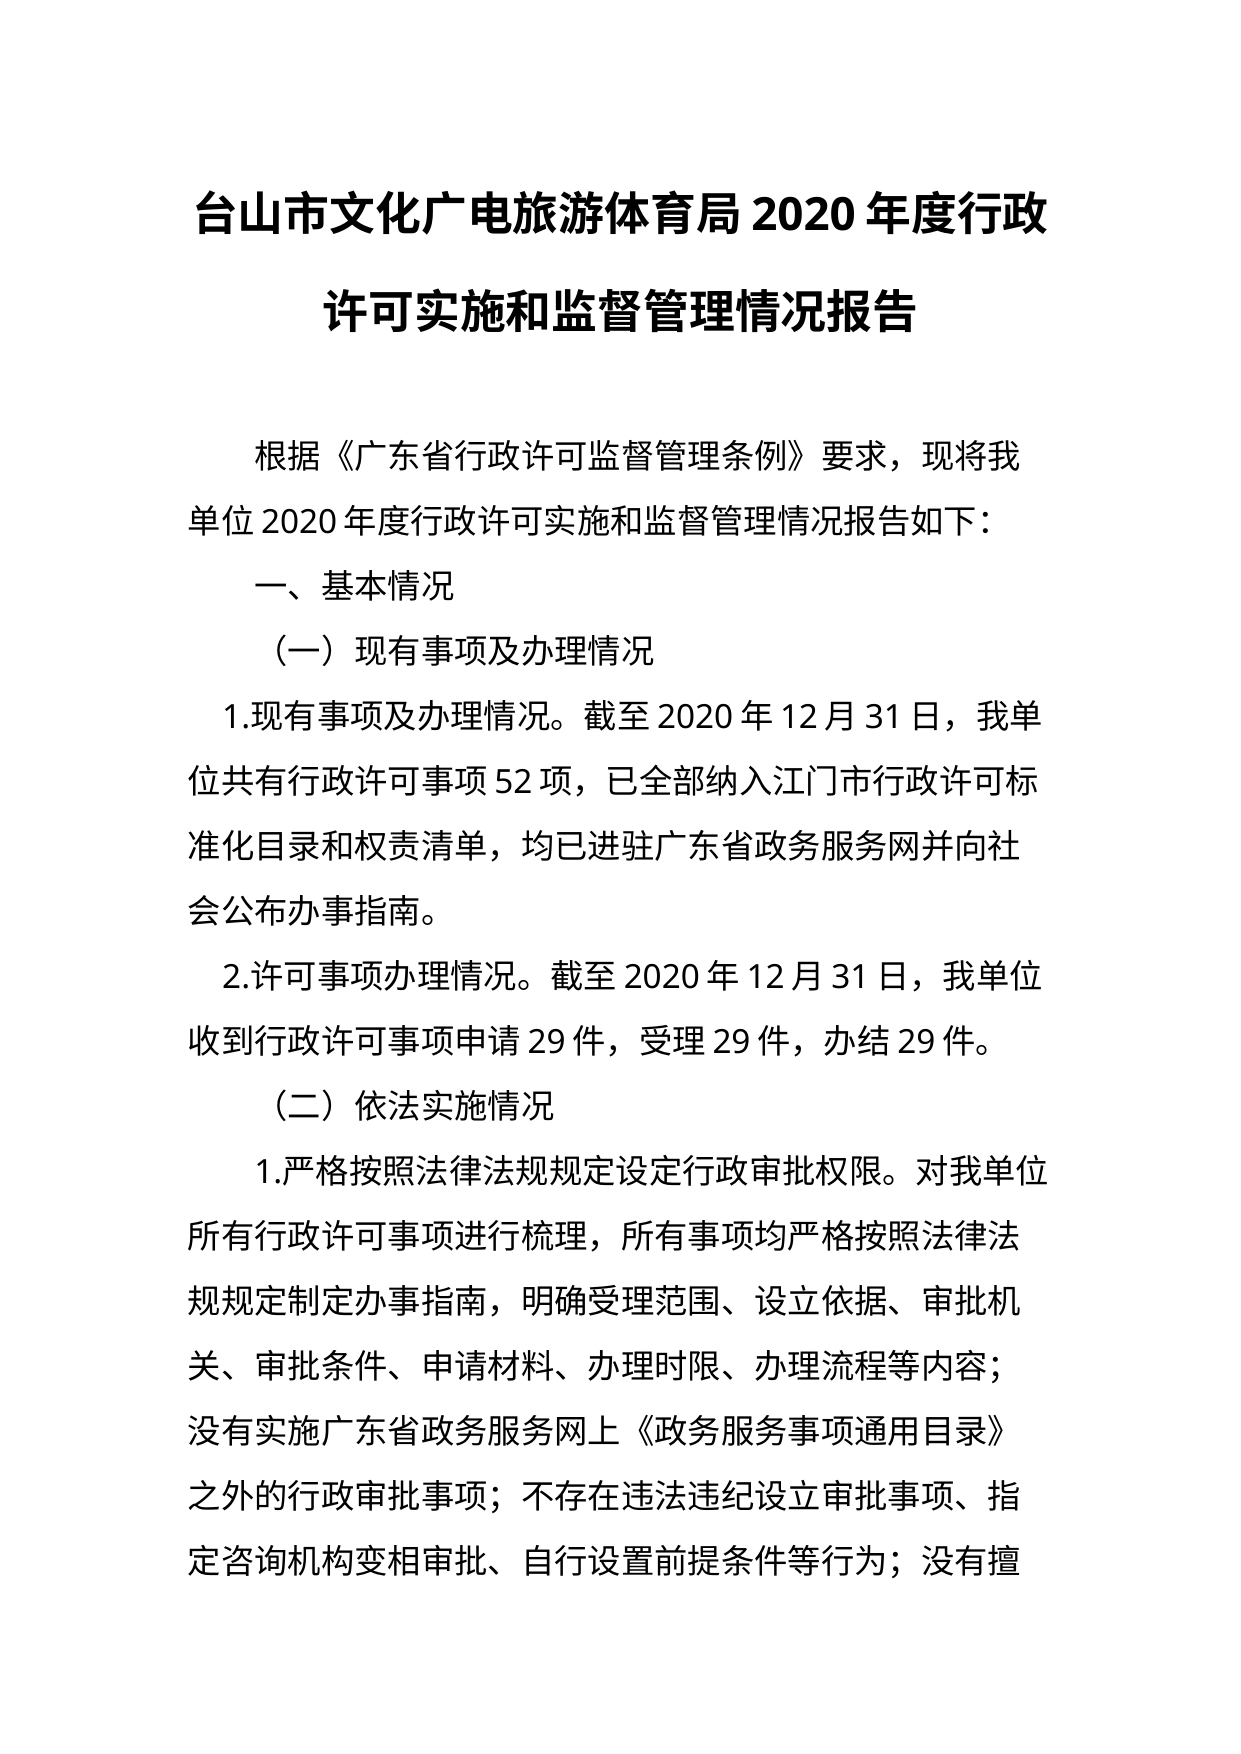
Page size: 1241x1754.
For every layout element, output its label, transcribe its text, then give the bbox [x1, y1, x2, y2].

list 现有事项及办理情况 [187, 617, 1053, 682]
list 2.许可事项办理情况。截至2020年12月31日，我单位收到行政许可事项申请29件，受理29件，办结29件。 [187, 942, 1053, 1072]
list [187, 1137, 1053, 1592]
list （二）依法实施情况 [187, 1072, 1053, 1137]
text 根据《广东省行政许可监督管理条例》要求，现将我单位2020年度行政许可实施和监督管理情况报告如下： [187, 422, 1053, 552]
list 基本情况 [187, 552, 1053, 617]
text 台山市文化广电旅游体育局2020年度行政许可实施和监督管理情况报告 [187, 162, 1053, 357]
list 1.现有事项及办理情况。截至2020年12月31日，我单位共有行政许可事项52项，已全部纳入江门市行政许可标准化目录和权责清单，均已进驻广东省政务服务网并向社会公布办事指南。 [187, 682, 1053, 942]
